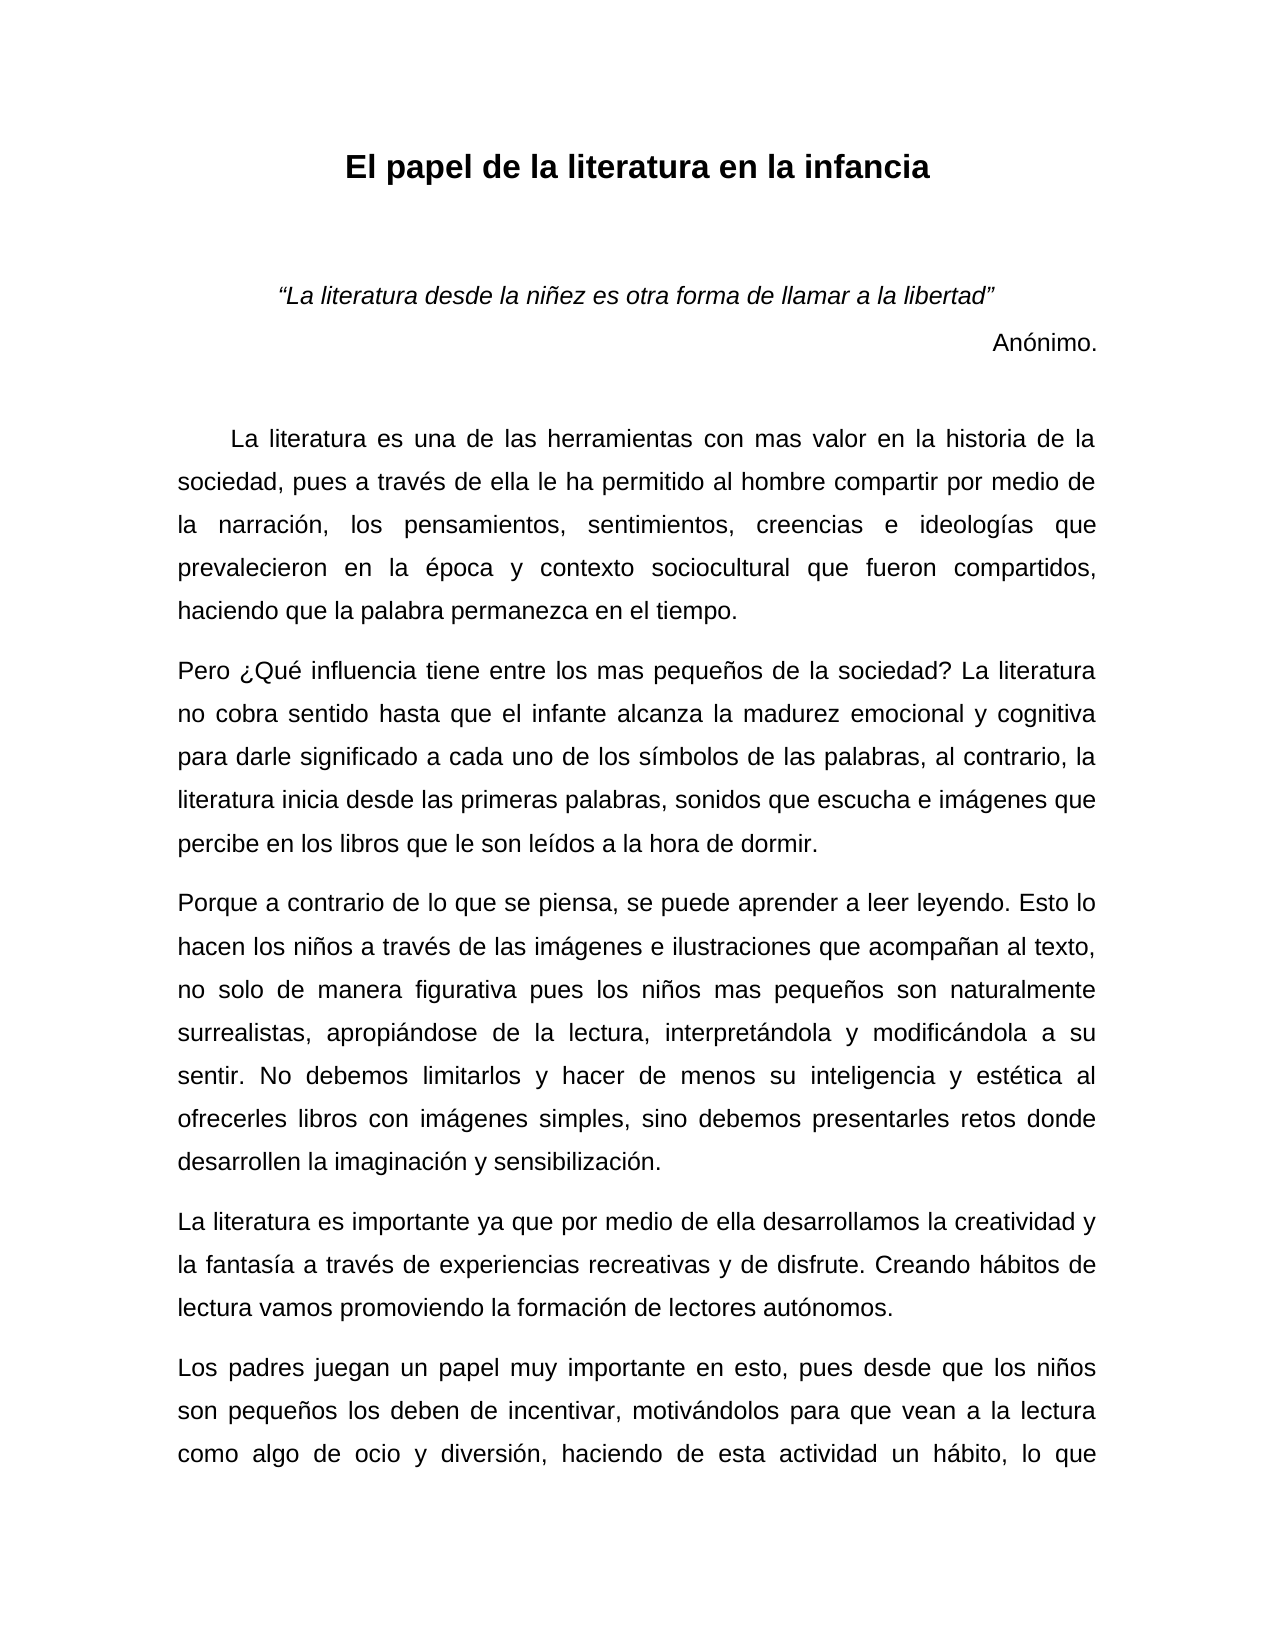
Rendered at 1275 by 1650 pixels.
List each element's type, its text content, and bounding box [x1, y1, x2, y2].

text Pero ¿Qué influencia tiene entre los mas pequeños de la sociedad? La literatura no cobra sentido hasta que el infante alcanza la madurez emocional y cognitiva para darle significado a cada uno de los símbolos de las palabras, al contrario, la literatura inicia desde las primeras palabras, sonidos que escucha e imágenes que percibe en los libros que le son leídos a la hora de dormir. [177, 656, 1098, 857]
text “La literatura desde la niñez es otra forma de llamar a la libertad” [177, 281, 1098, 309]
text La literatura es importante ya que por medio de ella desarrollamos la creatividad y la fantasía a través de experiencias recreativas y de disfrute. Creando hábitos de lectura vamos promoviendo la formación de lectores autónomos. [177, 1207, 1098, 1322]
text La literatura es una de las herramientas con mas valor en la historia de la sociedad, pues a través de ella le ha permitido al hombre compartir por medio de la narración, los pensamientos, sentimientos, creencias e ideologías que prevalecieron en la época y contexto sociocultural que fueron compartidos, haciendo que la palabra permanezca en el tiempo. [177, 424, 1098, 625]
text Anónimo. [177, 328, 1098, 357]
subtitle El papel de la literatura en la infancia [177, 148, 1098, 186]
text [177, 1353, 1098, 1468]
text Porque a contrario de lo que se piensa, se puede aprender a leer leyendo. Esto lo hacen los niños a través de las imágenes e ilustraciones que acompañan al texto, no solo de manera figurativa pues los niños mas pequeños son naturalmente surrealistas, apropiándose de la lectura, interpretándola y modificándola a su sentir. No debemos limitarlos y hacer de menos su inteligencia y estética al ofrecerles libros con imágenes simples, sino debemos presentarles retos donde desarrollen la imaginación y sensibilización. [177, 888, 1098, 1176]
